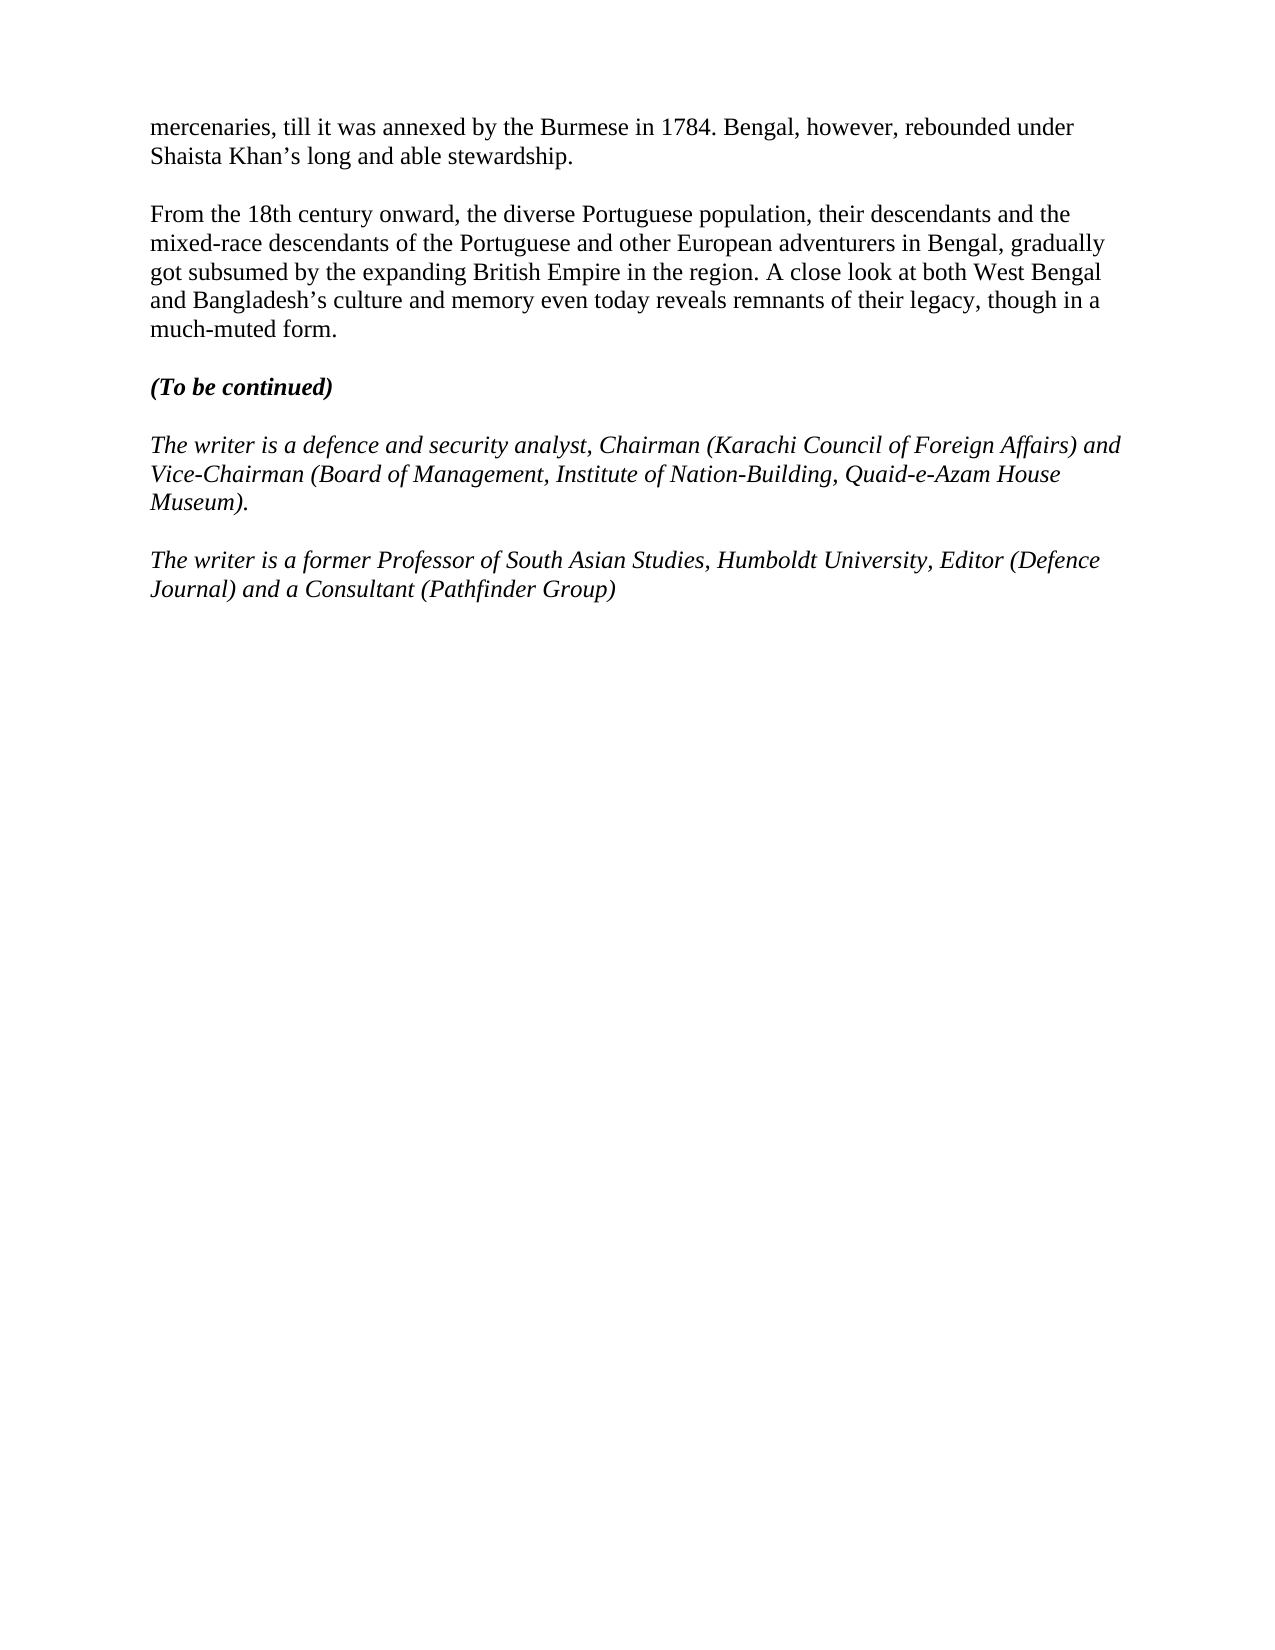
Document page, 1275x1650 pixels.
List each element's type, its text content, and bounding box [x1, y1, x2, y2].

text (To be continued) [150, 372, 1125, 401]
text From the 18th century onward, the diverse Portuguese population, their descendants and the mixed-race descendants of the Portuguese and other European adventurers in Bengal, gradually got subsumed by the expanding British Empire in the region. A close look at both West Bengal and Bangladesh’s culture and memory even today reveals remnants of their legacy, though in a much-muted form. [150, 199, 1125, 343]
text The writer is a defence and security analyst, Chairman (Karachi Council of Foreign Affairs) and Vice-Chairman (Board of Management, Institute of Nation-Building, Quaid-e-Azam House Museum). [150, 430, 1125, 516]
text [150, 112, 1125, 170]
text The writer is a former Professor of South Asian Studies, Humboldt University, Editor (Defence Journal) and a Consultant (Pathfinder Group) [150, 545, 1125, 603]
